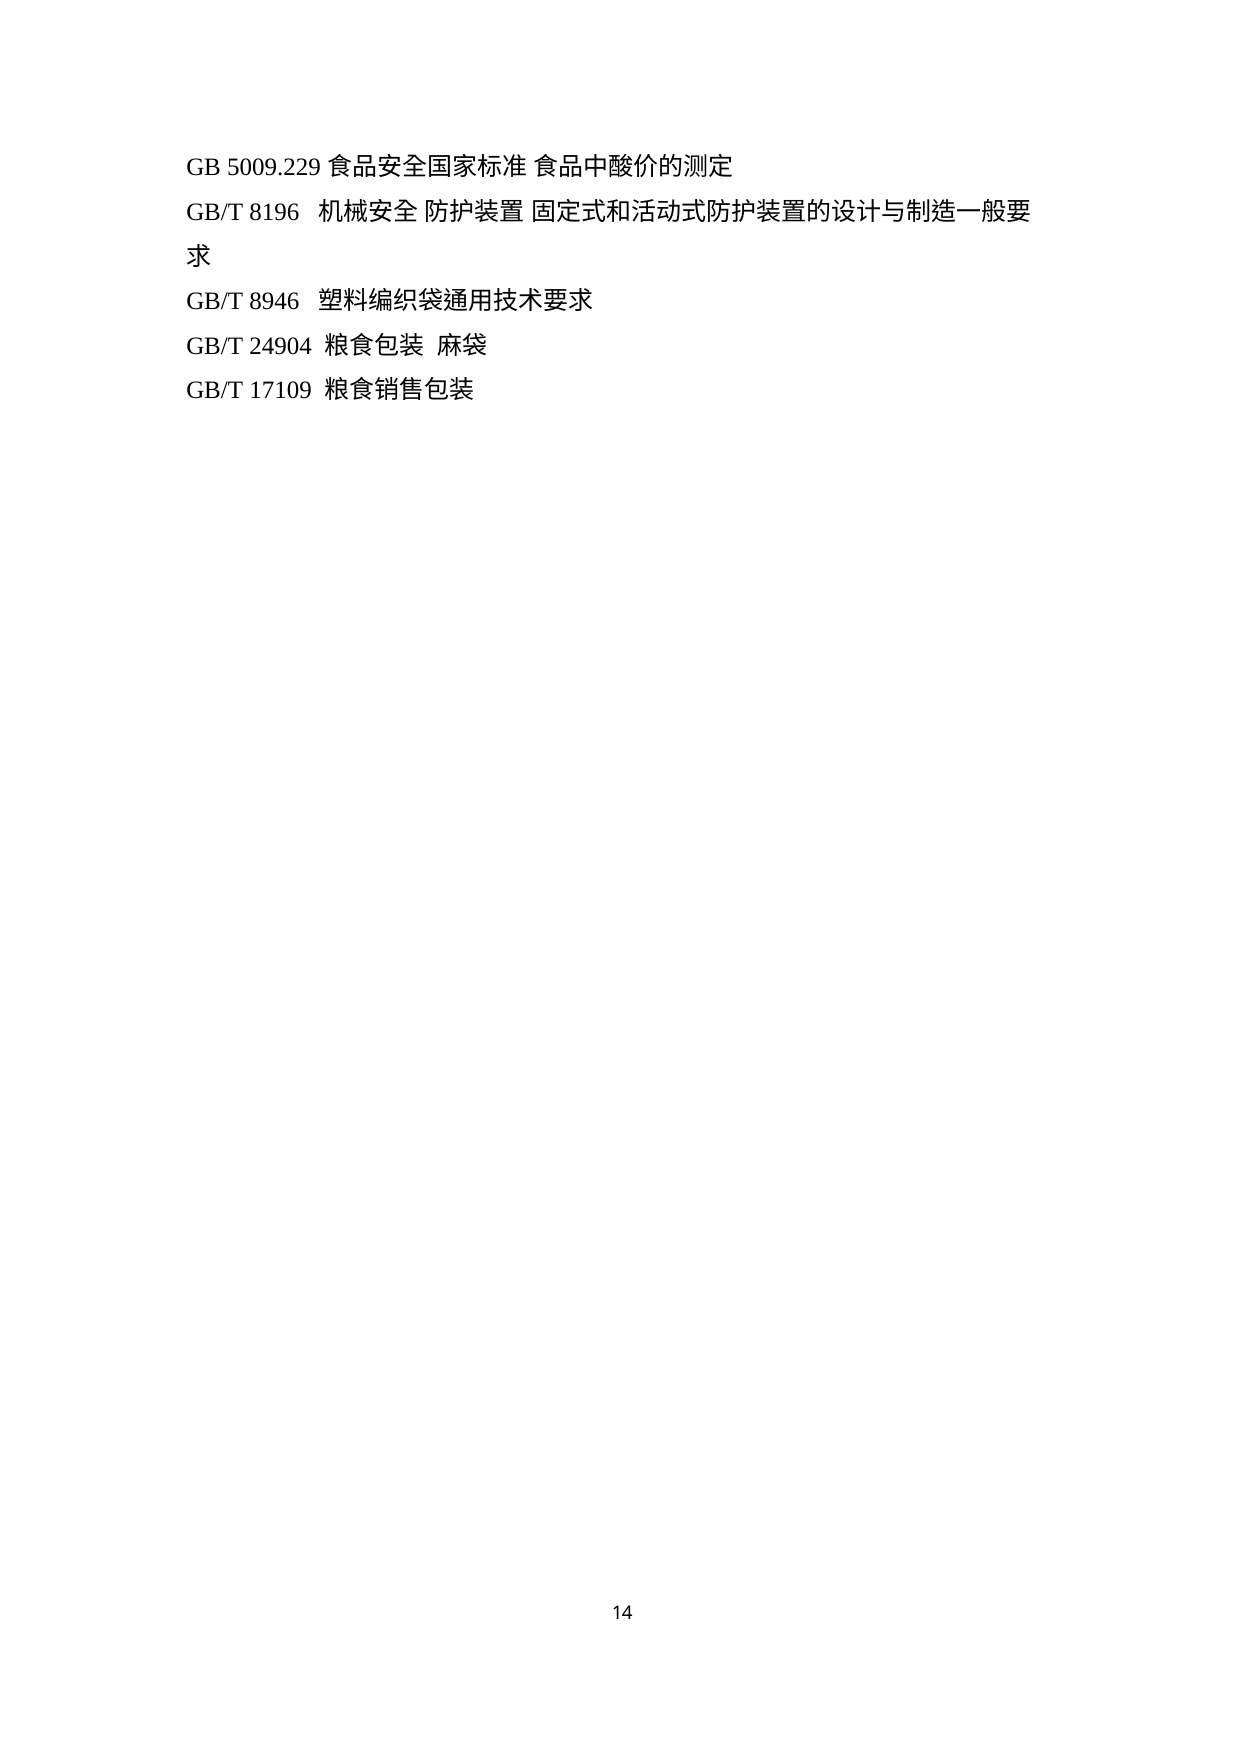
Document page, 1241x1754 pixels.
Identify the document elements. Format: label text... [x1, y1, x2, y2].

text GB/T 8196 机械安全 防护装置 固定式和活动式防护装置的设计与制造一般要求 [186, 194, 1054, 272]
text GB 5009.229 食品安全国家标准 食品中酸价的测定 [186, 149, 1054, 183]
text GB/T 17109 粮食销售包装 [186, 372, 1054, 406]
text GB/T 8946 塑料编织袋通用技术要求 [186, 283, 1054, 317]
text GB/T 24904 粮食包装 麻袋 [186, 327, 1054, 361]
